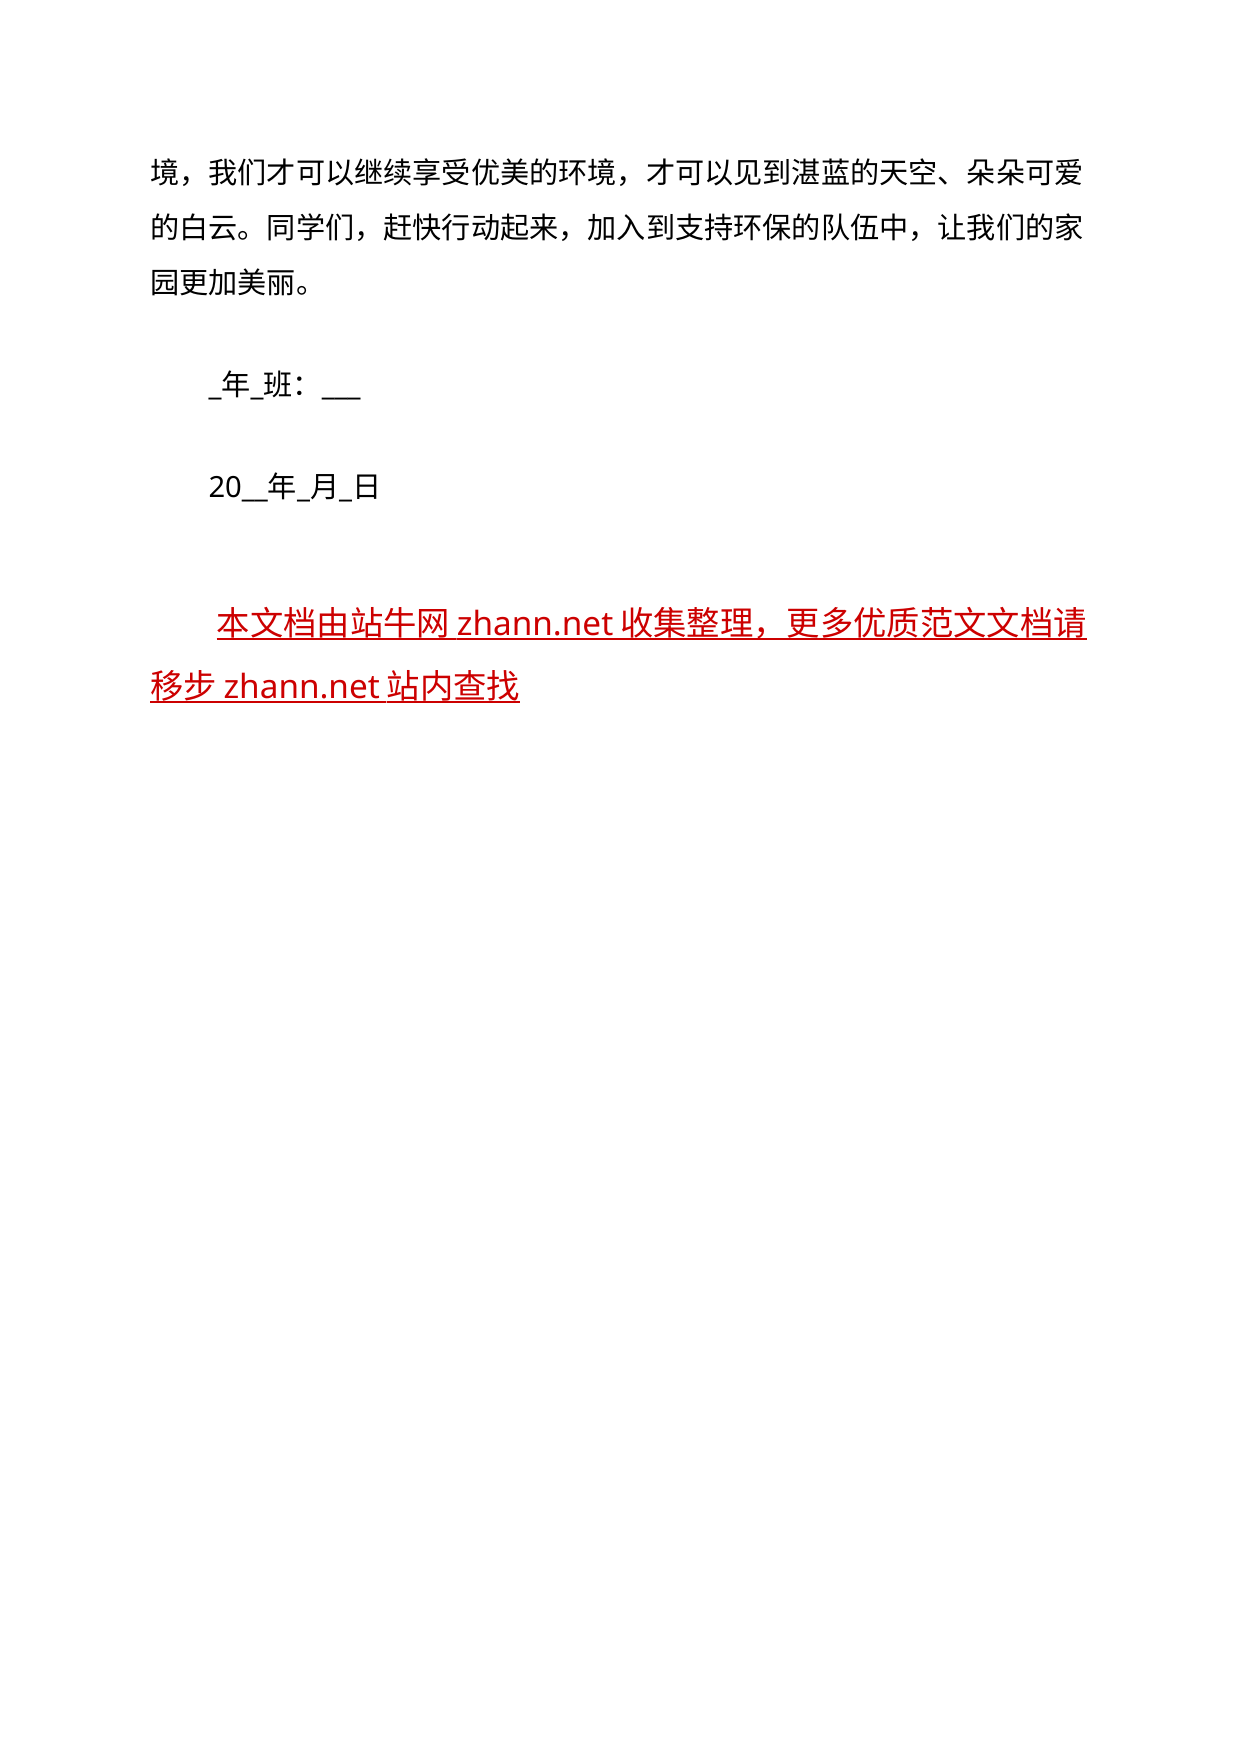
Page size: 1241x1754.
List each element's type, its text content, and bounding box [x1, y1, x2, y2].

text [150, 150, 1090, 302]
text 本文档由站牛网zhann.net收集整理，更多优质范文文档请移步zhann.net站内查找 [150, 597, 1090, 708]
text _年_班：___ [150, 362, 1090, 404]
text 20__年_月_日 [150, 463, 1090, 506]
